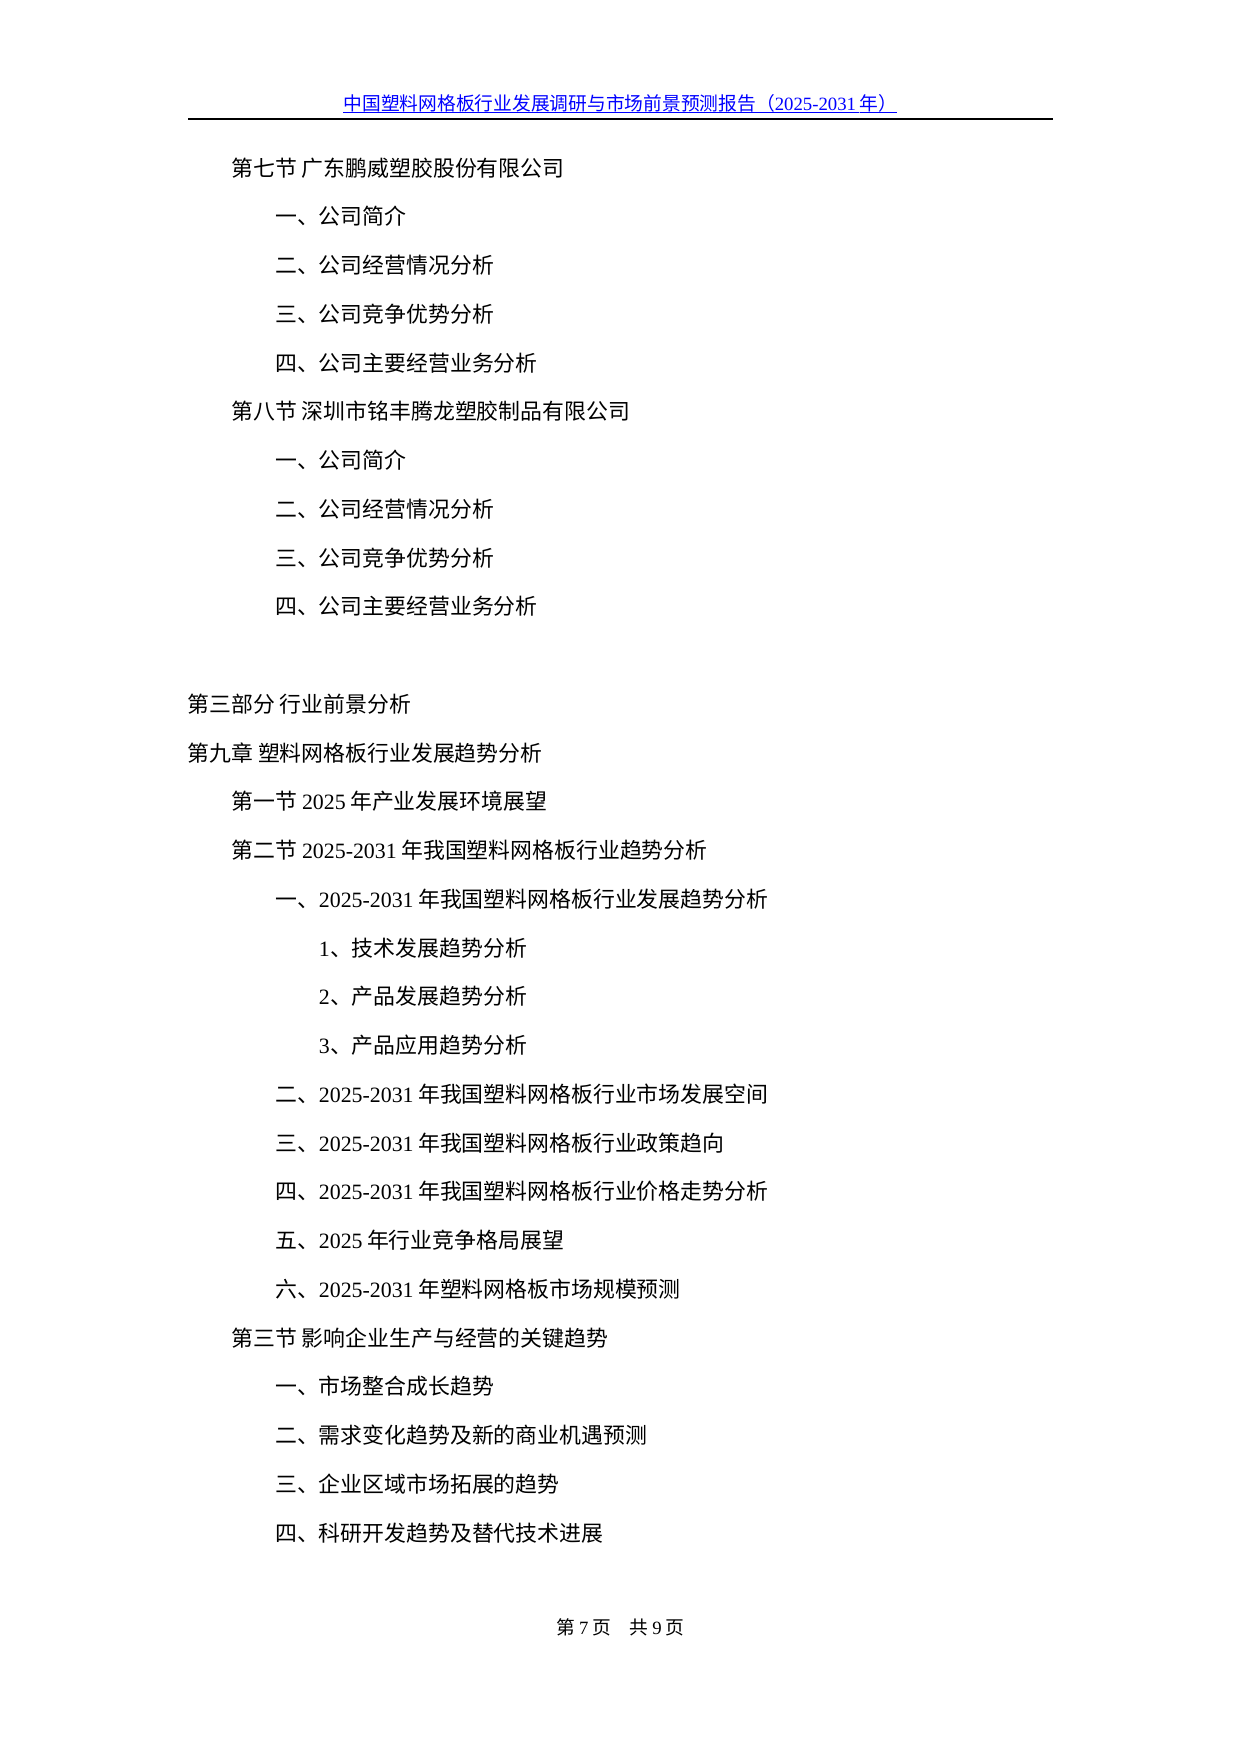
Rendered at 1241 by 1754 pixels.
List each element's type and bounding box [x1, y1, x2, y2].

text [187, 150, 1053, 1548]
